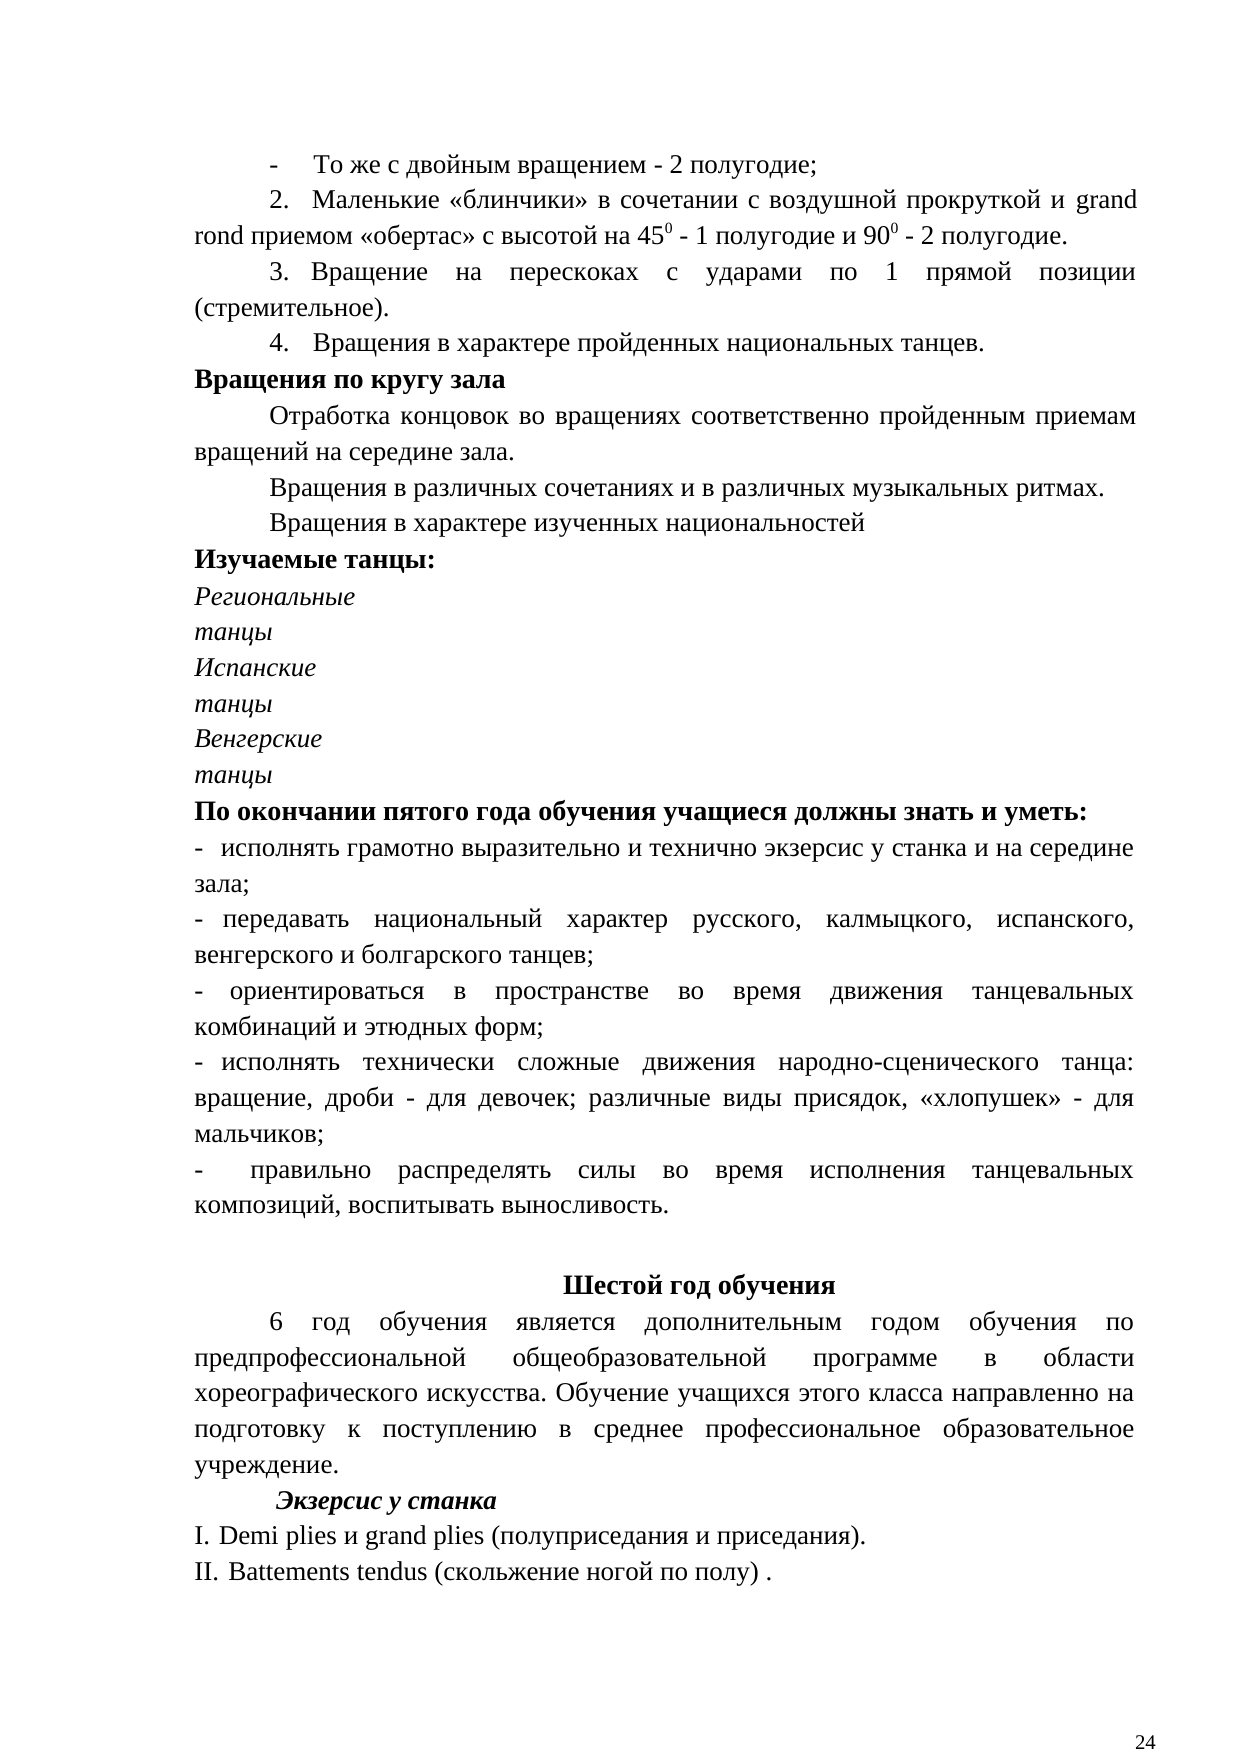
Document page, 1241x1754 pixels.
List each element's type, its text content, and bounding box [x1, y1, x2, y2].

list ориентироваться в пространстве во время движения танцевальных комбинаций и этюдных форм; [194, 974, 1135, 1041]
list исполнять грамотно выразительно и технично экзерсис у станка и на середине зала; [194, 831, 1135, 898]
text Отработка концовок во вращениях соответственно пройденным приемам вращений на середине зала. [194, 399, 1137, 466]
text Региональные танцы Испанские танцы Венгерские танцы [194, 579, 383, 789]
text Экзерсис у станка [194, 1484, 1135, 1515]
list Вращение на перескоках с ударами по 1 прямой позиции (стремительное). [194, 255, 1137, 322]
list передавать национальный характер русского, калмыцкого, испанского, венгерского и болгарского танцев; [194, 903, 1135, 969]
list Demi plies и grand plies (полуприседания и приседания). [194, 1519, 1137, 1551]
list Вращения в характере пройденных национальных танцев. [194, 326, 1137, 357]
list исполнять технически сложные движения народно-сценического танца: вращение, дроби - для девочек; различные виды присядок, «хлопушек» - для мальчиков; [194, 1046, 1135, 1148]
text 6 год обучения является дополнительным годом обучения по предпрофессиональной общеобразовательной программе в области хореографического искусства. Обучение учащихся этого класса направленно на подготовку к поступлению в среднее профессиональное образовательное учреждение. [194, 1305, 1135, 1479]
list То же с двойным вращением - 2 полугодие; [194, 148, 1137, 179]
text Вращения в различных сочетаниях и в различных музыкальных ритмах. [194, 471, 1137, 502]
list Battements tendus (скольжение ногой по полу) . [194, 1555, 1137, 1586]
text Вращения в характере изученных национальностей Изучаемые танцы: [194, 506, 877, 575]
text По окончании пятого года обучения учащиеся должны знать и уметь: [194, 794, 1137, 826]
list Маленькие «блинчики» в сочетании с воздушной прокруткой и grand rond приемом «обертас» с высотой на 450 - 1 полугодие и 900 - 2 полугодие. [194, 183, 1137, 250]
text Шестой год обучения [563, 1268, 1137, 1300]
text Вращения по кругу зала [194, 362, 1137, 394]
list правильно распределять силы во время исполнения танцевальных композиций, воспитывать выносливость. [194, 1153, 1135, 1219]
